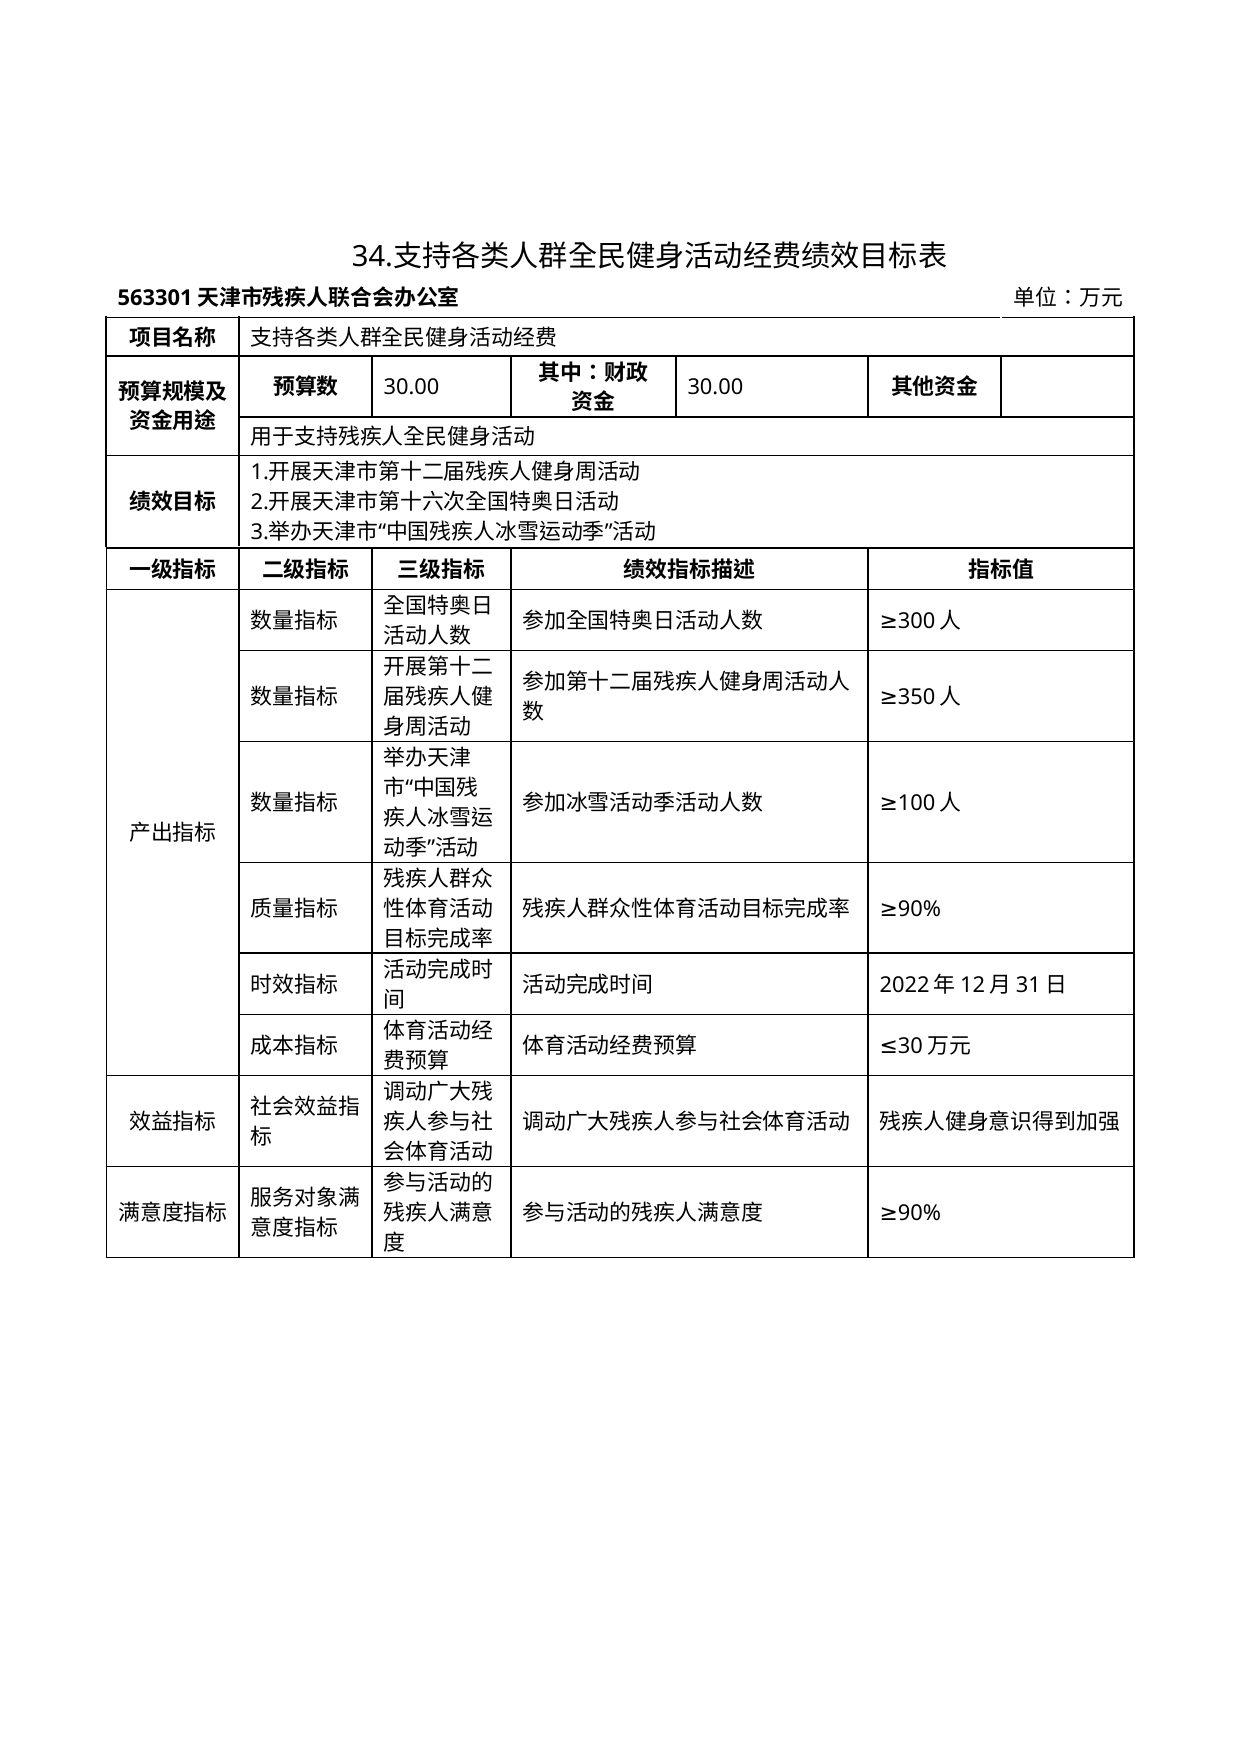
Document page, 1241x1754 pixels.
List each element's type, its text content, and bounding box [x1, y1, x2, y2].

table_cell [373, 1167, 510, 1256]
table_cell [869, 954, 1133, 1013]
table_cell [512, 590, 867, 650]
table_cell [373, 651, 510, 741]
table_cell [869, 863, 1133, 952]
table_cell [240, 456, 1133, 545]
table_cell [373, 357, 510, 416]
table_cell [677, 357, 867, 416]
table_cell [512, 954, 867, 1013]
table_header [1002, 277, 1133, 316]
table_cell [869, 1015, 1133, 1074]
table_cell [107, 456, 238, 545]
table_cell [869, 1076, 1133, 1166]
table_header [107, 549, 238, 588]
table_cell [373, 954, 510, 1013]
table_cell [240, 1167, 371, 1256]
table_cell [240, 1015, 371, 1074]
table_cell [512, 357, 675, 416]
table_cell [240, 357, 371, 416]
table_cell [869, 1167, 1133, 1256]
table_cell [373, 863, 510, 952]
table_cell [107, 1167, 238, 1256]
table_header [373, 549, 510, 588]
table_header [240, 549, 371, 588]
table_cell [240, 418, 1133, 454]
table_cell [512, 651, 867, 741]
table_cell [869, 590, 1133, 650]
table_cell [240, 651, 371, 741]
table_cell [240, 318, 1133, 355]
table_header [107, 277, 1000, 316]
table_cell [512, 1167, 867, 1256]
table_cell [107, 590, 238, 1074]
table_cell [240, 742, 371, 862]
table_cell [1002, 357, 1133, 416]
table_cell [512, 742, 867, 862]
text 34.支持各类人群全民健身活动经费绩效目标表 [136, 235, 1104, 275]
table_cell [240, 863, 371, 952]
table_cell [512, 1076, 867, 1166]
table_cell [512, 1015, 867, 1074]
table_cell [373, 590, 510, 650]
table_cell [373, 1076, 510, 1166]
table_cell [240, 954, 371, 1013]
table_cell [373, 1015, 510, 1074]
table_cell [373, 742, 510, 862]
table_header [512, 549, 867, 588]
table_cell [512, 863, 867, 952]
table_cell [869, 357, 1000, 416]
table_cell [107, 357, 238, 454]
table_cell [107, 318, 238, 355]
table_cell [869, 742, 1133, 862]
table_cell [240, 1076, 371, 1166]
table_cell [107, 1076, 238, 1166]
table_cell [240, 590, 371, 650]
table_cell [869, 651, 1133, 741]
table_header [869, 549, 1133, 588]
